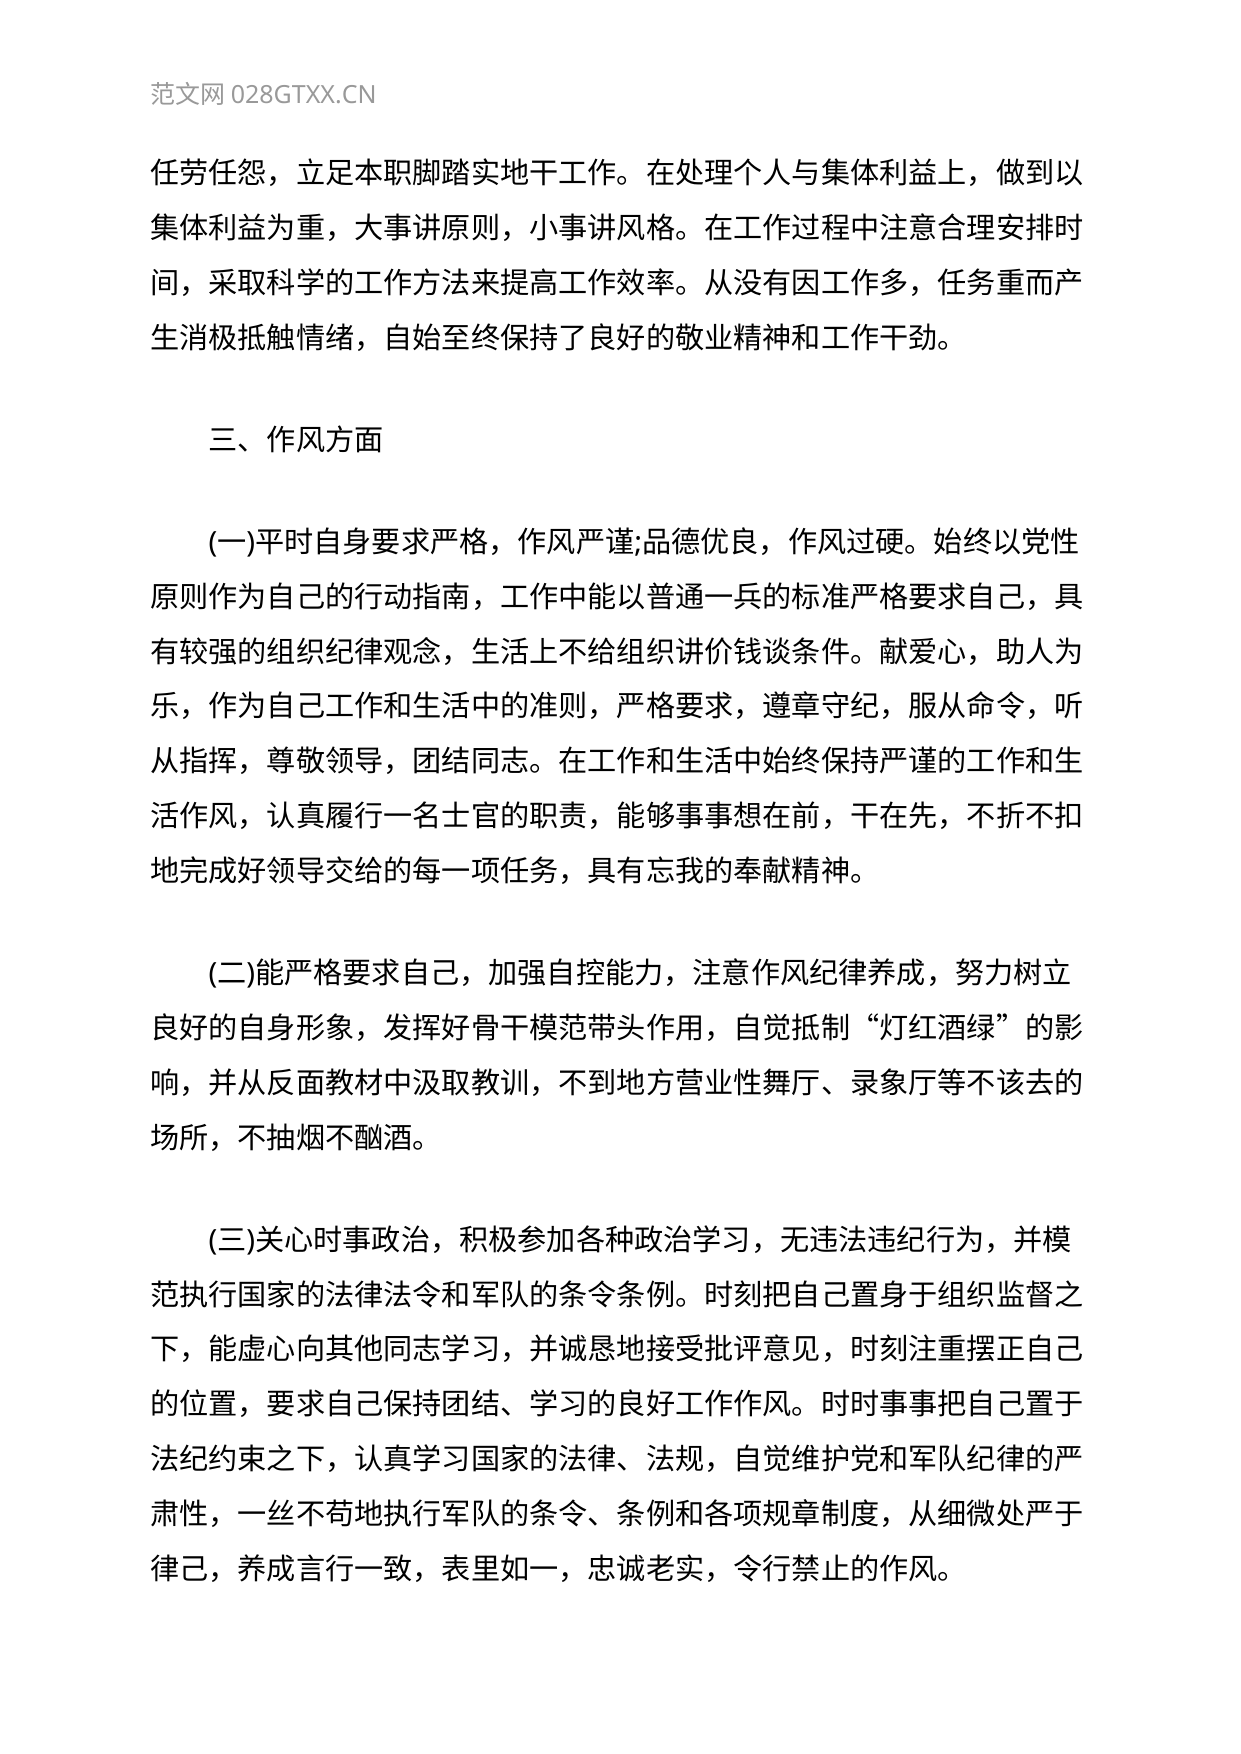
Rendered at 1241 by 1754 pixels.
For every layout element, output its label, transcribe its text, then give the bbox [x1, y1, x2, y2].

text 三、作风方面 [150, 416, 1090, 459]
text (一)平时自身要求严格，作风严谨;品德优良，作风过硬。始终以党性原则作为自己的行动指南，工作中能以普通一兵的标准严格要求自己，具有较强的组织纪律观念，生活上不给组织讲价钱谈条件。献爱心，助人为乐，作为自己工作和生活中的准则，严格要求，遵章守纪，服从命令，听从指挥，尊敬领导，团结同志。在工作和生活中始终保持严谨的工作和生活作风，认真履行一名士官的职责，能够事事想在前，干在先，不折不扣地完成好领导交给的每一项任务，具有忘我的奉献精神。 [150, 518, 1090, 890]
text (二)能严格要求自己，加强自控能力，注意作风纪律养成，努力树立良好的自身形象，发挥好骨干模范带头作用，自觉抵制“灯红酒绿”的影响，并从反面教材中汲取教训，不到地方营业性舞厅、录象厅等不该去的场所，不抽烟不酗酒。 [150, 949, 1090, 1157]
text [150, 150, 1090, 357]
text (三)关心时事政治，积极参加各种政治学习，无违法违纪行为，并模范执行国家的法律法令和军队的条令条例。时刻把自己置身于组织监督之下，能虚心向其他同志学习，并诚恳地接受批评意见，时刻注重摆正自己的位置，要求自己保持团结、学习的良好工作作风。时时事事把自己置于法纪约束之下，认真学习国家的法律、法规，自觉维护党和军队纪律的严肃性，一丝不苟地执行军队的条令、条例和各项规章制度，从细微处严于律己，养成言行一致，表里如一，忠诚老实，令行禁止的作风。 [150, 1216, 1090, 1588]
